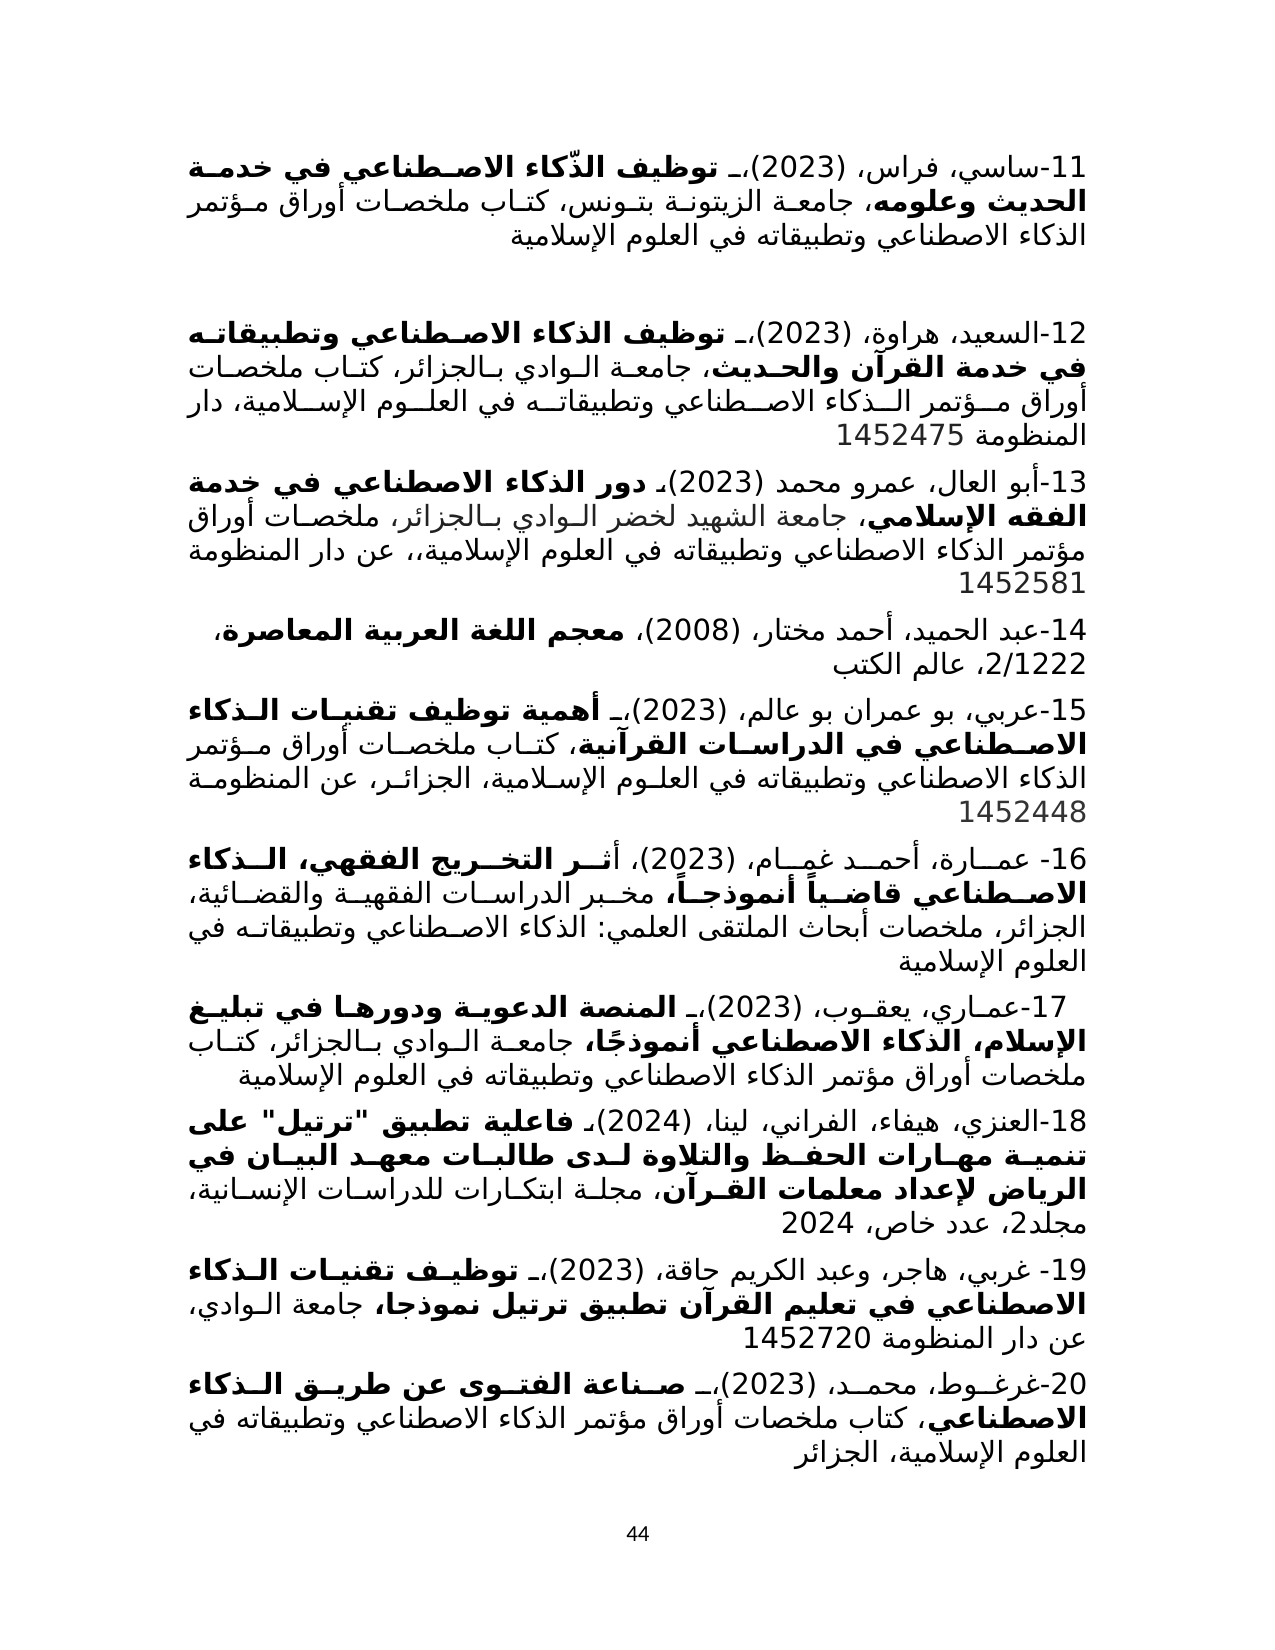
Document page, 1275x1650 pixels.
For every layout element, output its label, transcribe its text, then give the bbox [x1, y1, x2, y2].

text 15-عربي، بو عمران بو عالم، (2023)، أهمية توظيف تقنيات الذكاء الاصطناعي في الدراسات القرآنية، كتاب ملخصات أوراق مؤتمر الذكاء الاصطناعي وتطبيقاته في العلوم الإسلامية، الجزائر، عن المنظومة 1452448 [187, 694, 1087, 829]
text 20-غرغوط، محمد، (2023)، صناعة الفتوى عن طريق الذكاء الاصطناعي، كتاب ملخصات أوراق مؤتمر الذكاء الاصطناعي وتطبيقاته في العلوم الإسلامية، الجزائر [187, 1367, 1087, 1469]
text 17-عماري، يعقوب، (2023)، المنصة الدعوية ودورها في تبليغ الإسلام، الذكاء الاصطناعي أنموذجًا، جامعة الوادي بالجزائر، كتاب ملخصات أوراق مؤتمر الذكاء الاصطناعي وتطبيقاته في العلوم الإسلامية [187, 990, 1087, 1092]
text 18-العنزي، هيفاء، الفراني، لينا، (2024)، فاعلية تطبيق "ترتيل" على تنمية مهارات الحفظ والتلاوة لدى طالبات معهد البيان في الرياض لإعداد معلمات القرآن، مجلة ابتكارات للدراسات الإنسانية، مجلد2، عدد خاص، 2024 [187, 1105, 1087, 1241]
text 19- غربي، هاجر، وعبد الكريم حاقة، (2023)، توظيف تقنيات الذكاء الاصطناعي في تعليم القرآن تطبيق ترتيل نموذجا، جامعة الوادي، عن دار المنظومة 1452720 [187, 1253, 1087, 1355]
text 14-عبد الحميد، أحمد مختار، (2008)، معجم اللغة العربية المعاصرة، 2/1222، عالم الكتب [187, 613, 1087, 681]
text 16- عمارة، أحمد غمام، (2023)، أثر التخريج الفقهي، الذكاء الاصطناعي قاضياً أنموذجاً، مخبر الدراسات الفقهية والقضائية، الجزائر، ملخصات أبحاث الملتقى العلمي: الذكاء الاصطناعي وتطبيقاته في العلوم الإسلامية [187, 842, 1087, 978]
text 11-ساسي، فراس، (2023)، توظيف الذّكاء الاصطناعي في خدمة الحديث وعلومه، جامعة الزيتونة بتونس، كتاب ملخصات أوراق مؤتمر الذكاء الاصطناعي وتطبيقاته في العلوم الإسلامية [187, 150, 1087, 252]
text 12-السعيد، هراوة، (2023)، توظيف الذكاء الاصطناعي وتطبيقاته في خدمة القرآن والحديث، جامعة الوادي بالجزائر، كتاب ملخصات أوراق مؤتمر الذكاء الاصطناعي وتطبيقاته في العلوم الإسلامية، دار المنظومة 1452475 [187, 317, 1087, 452]
text 13-أبو العال، عمرو محمد (2023)، دور الذكاء الاصطناعي في خدمة الفقه الإسلامي، جامعة الشهيد لخضر الوادي بالجزائر، ملخصات أوراق مؤتمر الذكاء الاصطناعي وتطبيقاته في العلوم الإسلامية،، عن دار المنظومة 1452581 [187, 465, 1087, 601]
